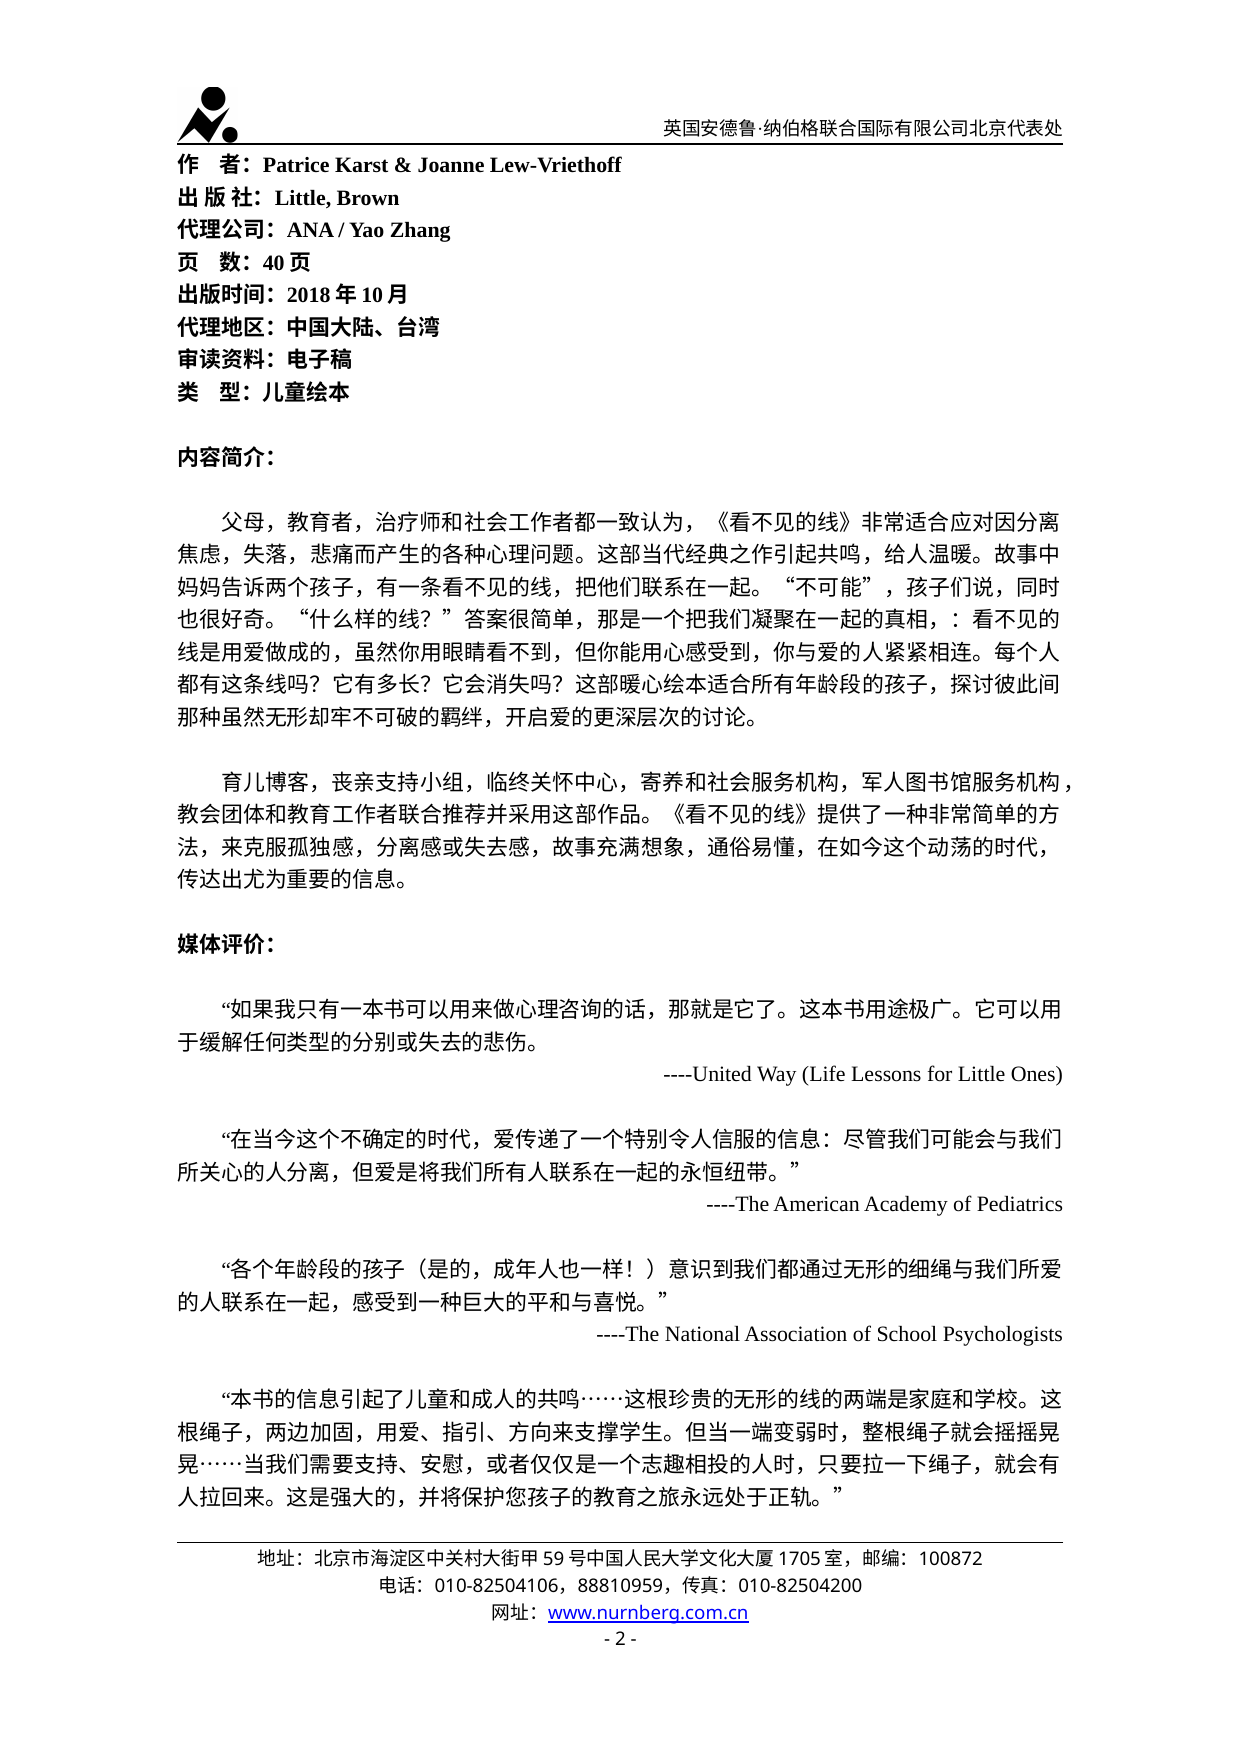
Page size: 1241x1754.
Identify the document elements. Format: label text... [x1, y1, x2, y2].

text “各个年龄段的孩子（是的，成年人也一样！）意识到我们都通过无形的细绳与我们所爱的人联系在一起，感受到一种巨大的平和与喜悦。” [177, 1252, 1063, 1317]
text 审读资料：电子稿 [177, 342, 1063, 374]
text 内容简介： [177, 439, 1063, 472]
text 代理地区：中国大陆、台湾 [177, 309, 1063, 342]
text 作 者：Patrice Karst & Joanne Lew-Vriethoff [177, 147, 1063, 179]
text ----United Way (Life Lessons for Little Ones) [177, 1057, 1063, 1089]
picture [177, 87, 238, 143]
text 代理公司：ANA / Yao Zhang [177, 212, 1063, 244]
text “如果我只有一本书可以用来做心理咨询的话，那就是它了。这本书用途极广。它可以用于缓解任何类型的分别或失去的悲伤。 [177, 992, 1063, 1057]
text 媒体评价： [177, 927, 1063, 959]
text 类 型：儿童绘本 [177, 374, 1063, 407]
text ----The American Academy of Pediatrics [177, 1187, 1063, 1219]
text 育儿博客，丧亲支持小组，临终关怀中心，寄养和社会服务机构，军人图书馆服务机构，教会团体和教育工作者联合推荐并采用这部作品。《看不见的线》提供了一种非常简单的方法，来克服孤独感，分离感或失去感，故事充满想象，通俗易懂，在如今这个动荡的时代，传达出尤为重要的信息。 [177, 764, 1063, 894]
text 父母，教育者，治疗师和社会工作者都一致认为，《看不见的线》非常适合应对因分离焦虑，失落，悲痛而产生的各种心理问题。这部当代经典之作引起共鸣，给人温暖。故事中妈妈告诉两个孩子，有一条看不见的线，把他们联系在一起。“不可能”，孩子们说，同时也很好奇。“什么样的线？”答案很简单，那是一个把我们凝聚在一起的真相，：看不见的线是用爱做成的，虽然你用眼睛看不到，但你能用心感受到，你与爱的人紧紧相连。每个人都有这条线吗？它有多长？它会消失吗？这部暖心绘本适合所有年龄段的孩子，探讨彼此间那种虽然无形却牢不可破的羁绊，开启爱的更深层次的讨论。 [177, 504, 1063, 732]
text “在当今这个不确定的时代，爱传递了一个特别令人信服的信息：尽管我们可能会与我们所关心的人分离，但爱是将我们所有人联系在一起的永恒纽带。” [177, 1122, 1063, 1187]
text “本书的信息引起了儿童和成人的共鸣……这根珍贵的无形的线的两端是家庭和学校。这根绳子，两边加固，用爱、指引、方向来支撑学生。但当一端变弱时，整根绳子就会摇摇晃晃……当我们需要支持、安慰，或者仅仅是一个志趣相投的人时，只要拉一下绳子，就会有人拉回来。这是强大的，并将保护您孩子的教育之旅永远处于正轨。” [177, 1382, 1063, 1512]
text 出版时间：2018年10月 [177, 277, 1063, 309]
text ----The National Association of School Psychologists [177, 1317, 1063, 1349]
text 页 数：40页 [177, 244, 1063, 277]
text 出 版 社：Little, Brown [177, 179, 1063, 212]
